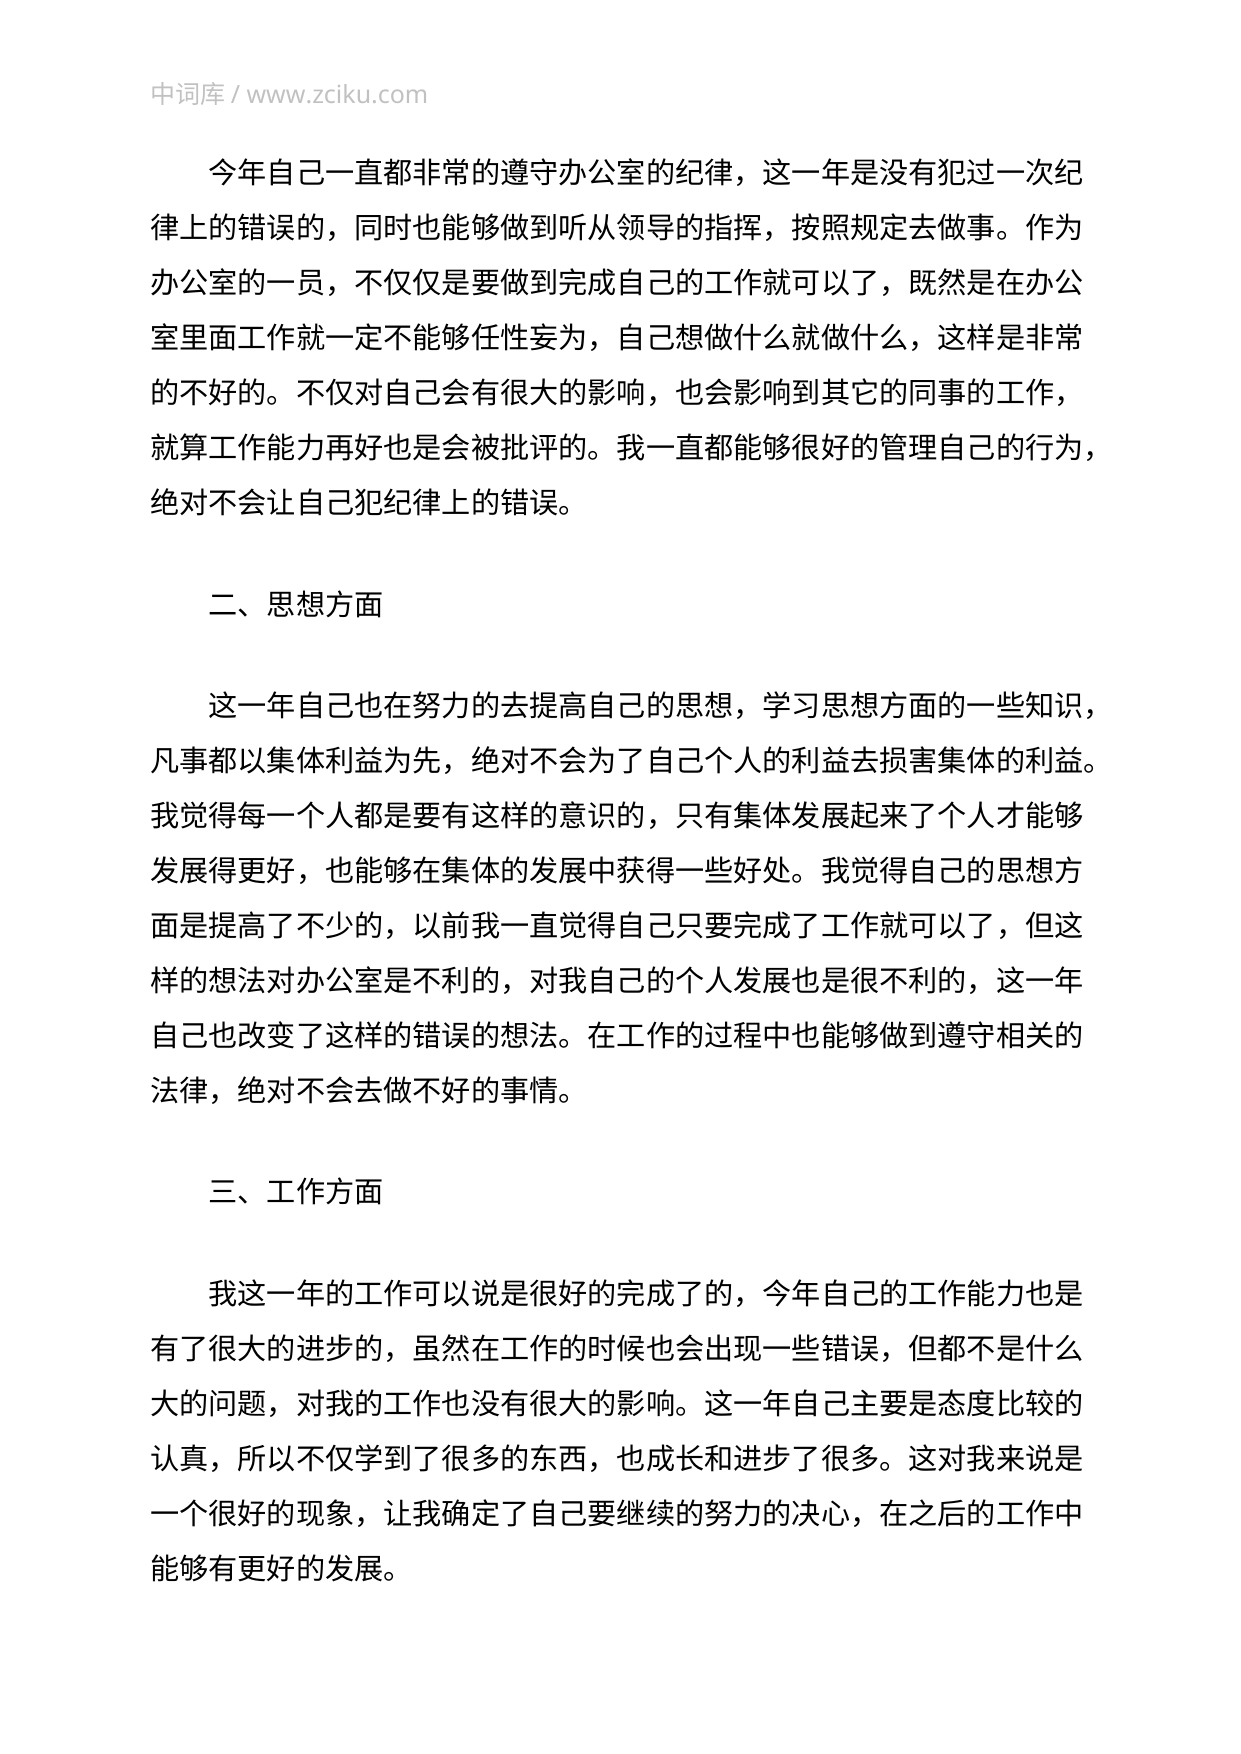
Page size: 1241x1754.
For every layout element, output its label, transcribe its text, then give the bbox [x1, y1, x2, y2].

text 我这一年的工作可以说是很好的完成了的，今年自己的工作能力也是有了很大的进步的，虽然在工作的时候也会出现一些错误，但都不是什么大的问题，对我的工作也没有很大的影响。这一年自己主要是态度比较的认真，所以不仅学到了很多的东西，也成长和进步了很多。这对我来说是一个很好的现象，让我确定了自己要继续的努力的决心，在之后的工作中能够有更好的发展。 [150, 1271, 1090, 1587]
text 今年自己一直都非常的遵守办公室的纪律，这一年是没有犯过一次纪律上的错误的，同时也能够做到听从领导的指挥，按照规定去做事。作为办公室的一员，不仅仅是要做到完成自己的工作就可以了，既然是在办公室里面工作就一定不能够任性妄为，自己想做什么就做什么，这样是非常的不好的。不仅对自己会有很大的影响，也会影响到其它的同事的工作，就算工作能力再好也是会被批评的。我一直都能够很好的管理自己的行为，绝对不会让自己犯纪律上的错误。 [150, 150, 1090, 522]
text 三、工作方面 [150, 1169, 1090, 1211]
text 二、思想方面 [150, 581, 1090, 623]
text 这一年自己也在努力的去提高自己的思想，学习思想方面的一些知识，凡事都以集体利益为先，绝对不会为了自己个人的利益去损害集体的利益。我觉得每一个人都是要有这样的意识的，只有集体发展起来了个人才能够发展得更好，也能够在集体的发展中获得一些好处。我觉得自己的思想方面是提高了不少的，以前我一直觉得自己只要完成了工作就可以了，但这样的想法对办公室是不利的，对我自己的个人发展也是很不利的，这一年自己也改变了这样的错误的想法。在工作的过程中也能够做到遵守相关的法律，绝对不会去做不好的事情。 [150, 683, 1090, 1109]
